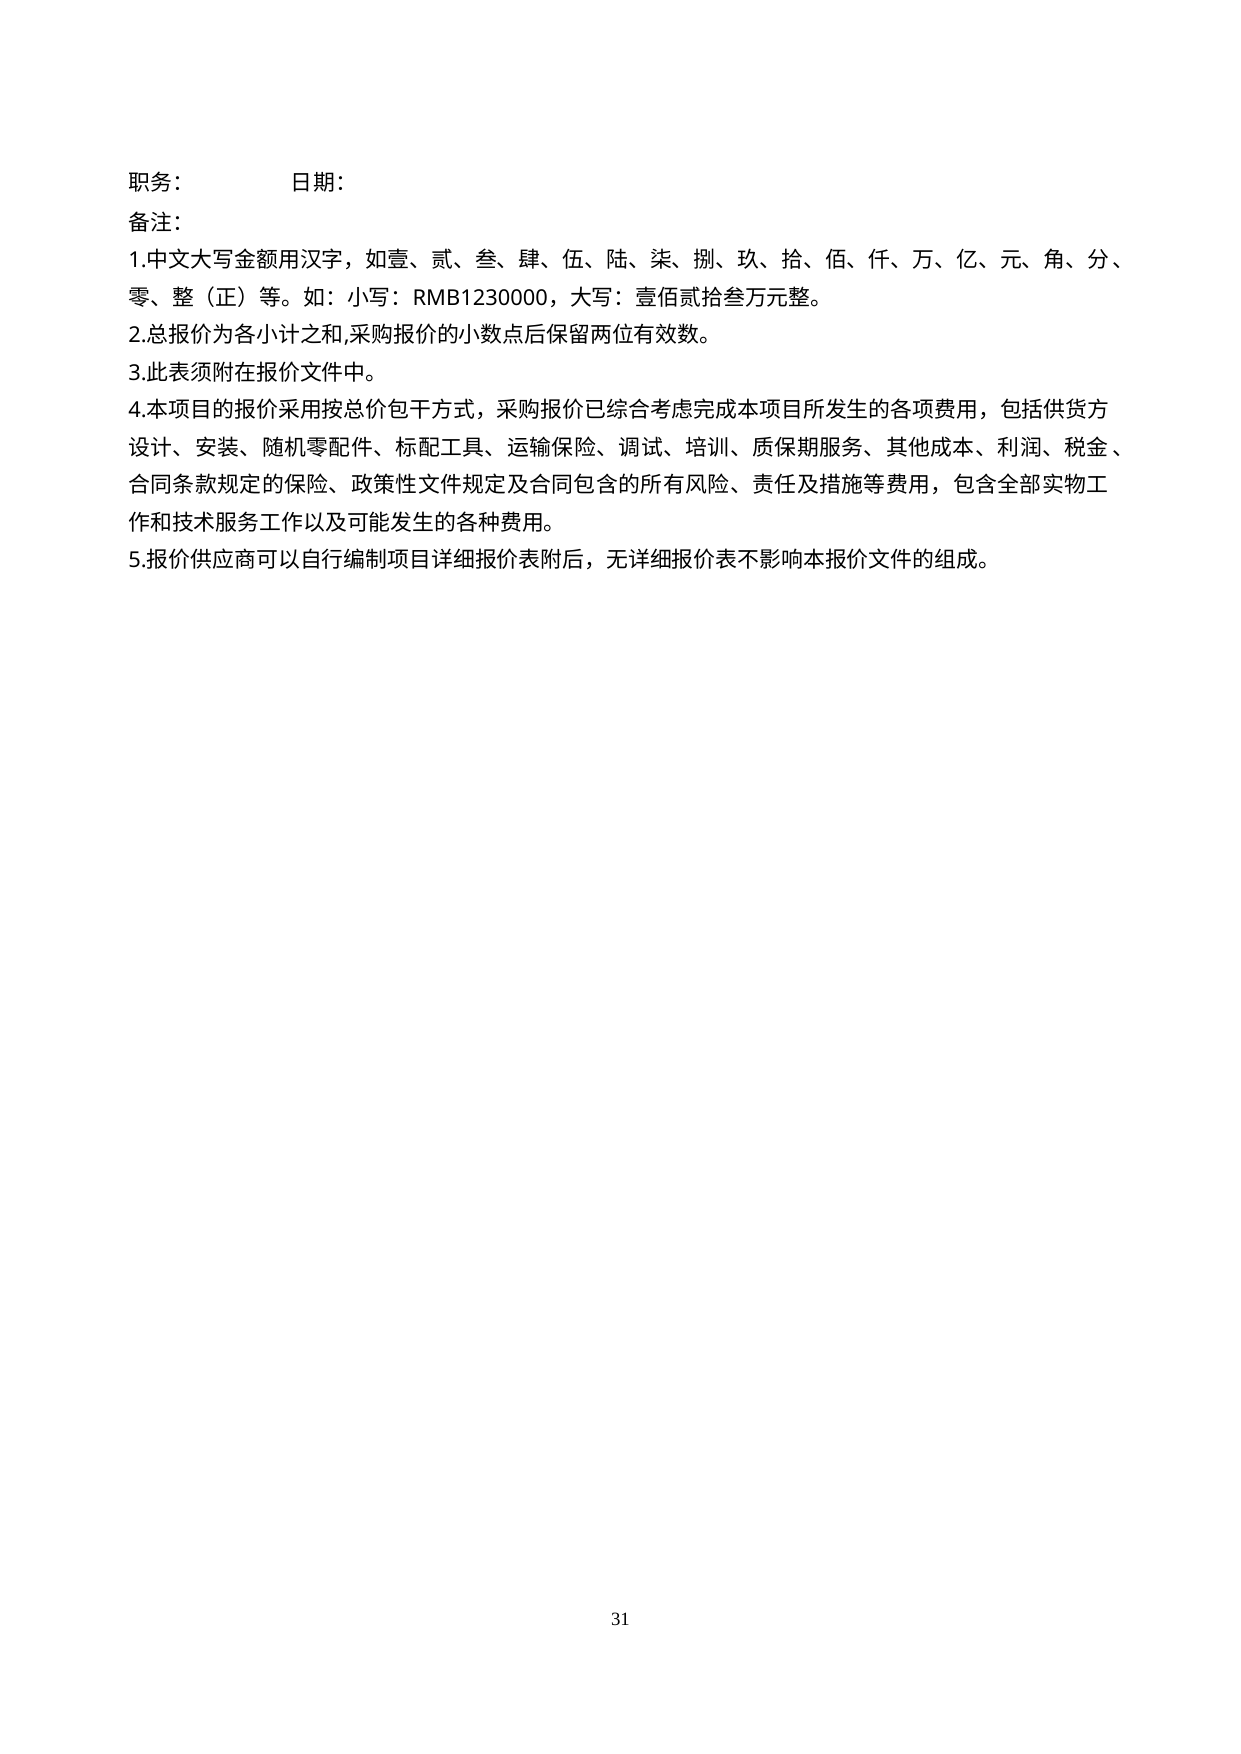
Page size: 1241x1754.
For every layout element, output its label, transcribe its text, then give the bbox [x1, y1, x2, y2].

text 4.本项目的报价采用按总价包干方式，采购报价已综合考虑完成本项目所发生的各项费用，包括供货方设计、安装、随机零配件、标配工具、运输保险、调试、培训、质保期服务、其他成本、利润、税金、合同条款规定的保险、政策性文件规定及合同包含的所有风险、责任及措施等费用，包含全部实物工作和技术服务工作以及可能发生的各种费用。 [128, 387, 1112, 537]
text 5.报价供应商可以自行编制项目详细报价表附后，无详细报价表不影响本报价文件的组成。 [128, 537, 1112, 575]
text 职务： 日期： [128, 150, 1112, 200]
text 2.总报价为各小计之和,采购报价的小数点后保留两位有效数。 [128, 312, 1112, 350]
text 1.中文大写金额用汉字，如壹、贰、叁、肆、伍、陆、柒、捌、玖、拾、佰、仟、万、亿、元、角、分、零、整（正）等。如：小写：RMB1230000，大写：壹佰贰拾叁万元整。 [128, 237, 1112, 312]
text 备注： [128, 200, 1112, 237]
text 3.此表须附在报价文件中。 [128, 350, 1112, 387]
